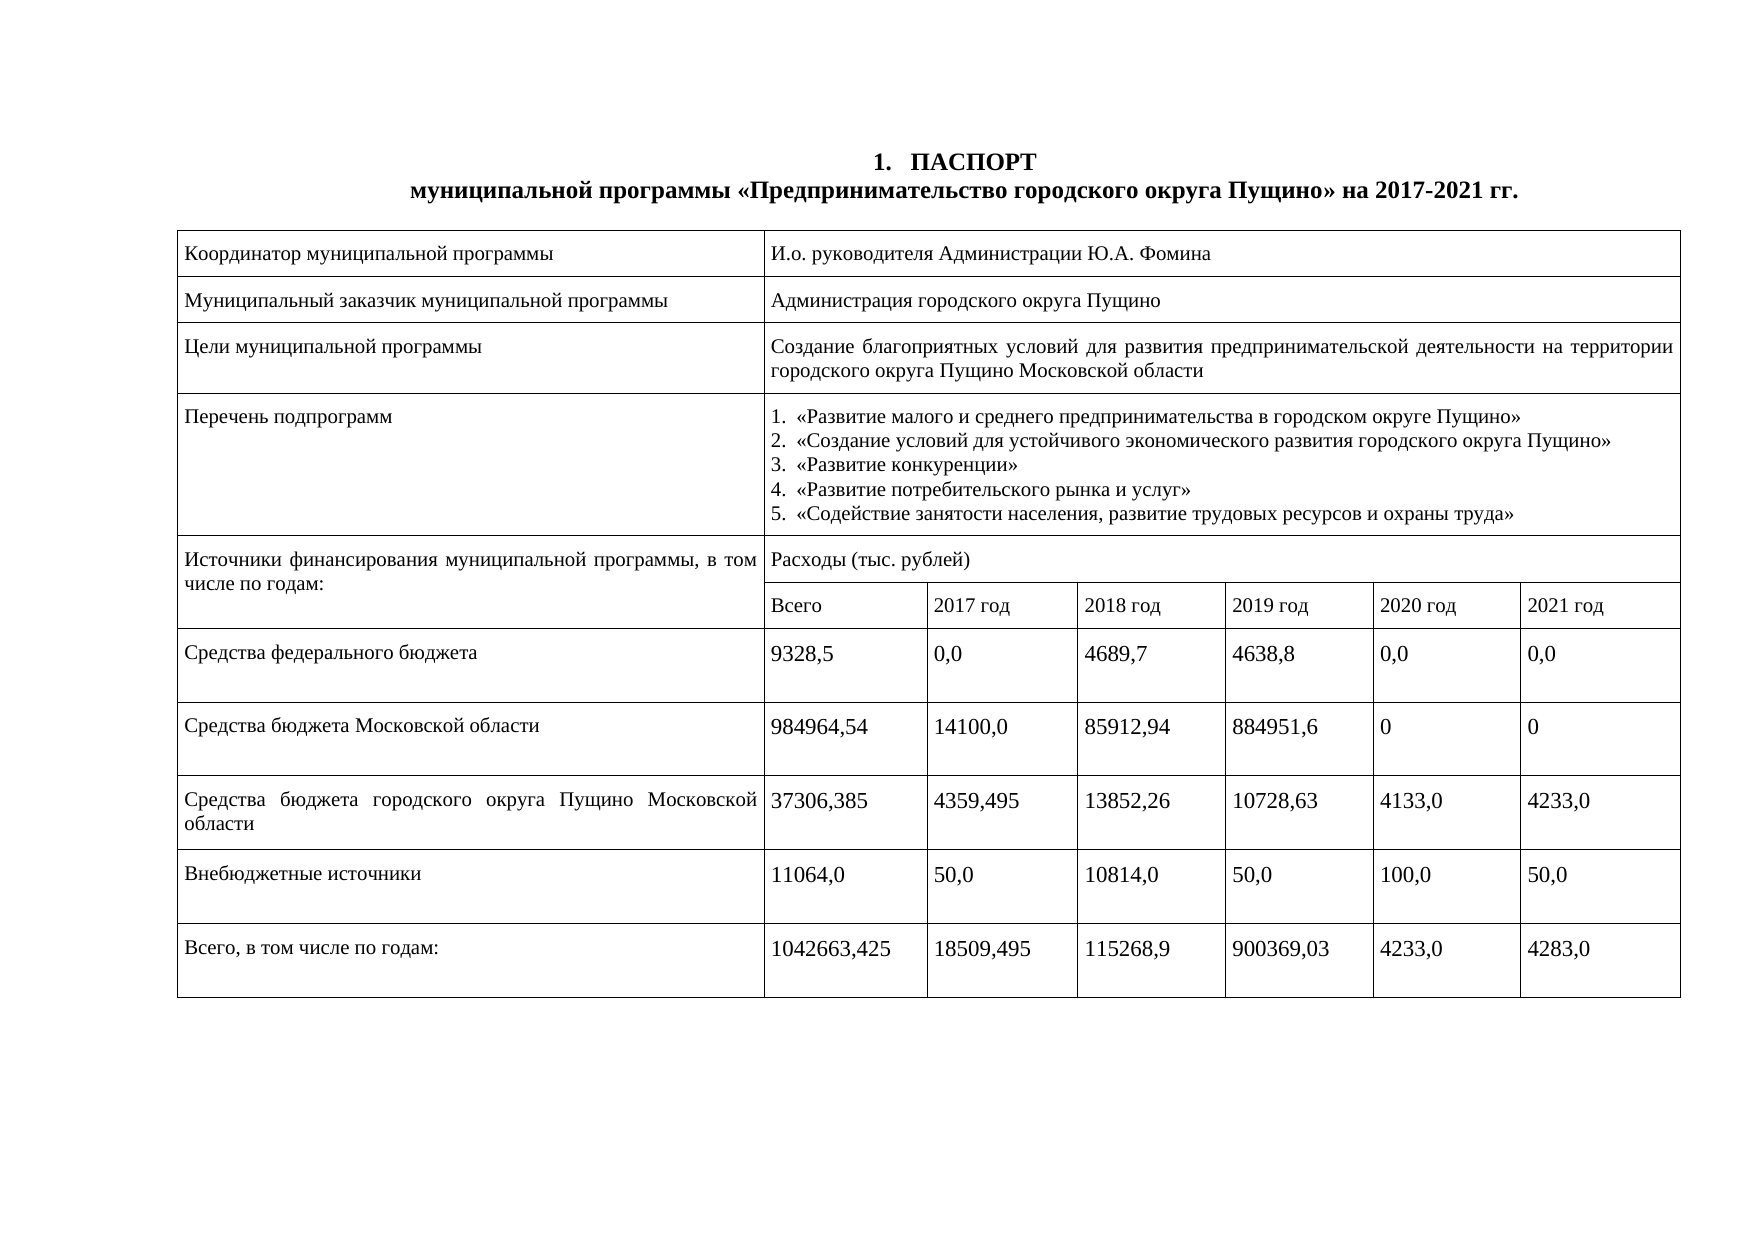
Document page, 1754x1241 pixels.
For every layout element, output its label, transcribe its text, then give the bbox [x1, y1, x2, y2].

table_cell 900369,03 [1226, 924, 1373, 997]
table_cell 4638,8 [1226, 629, 1373, 702]
table_cell 0,0 [1521, 629, 1680, 702]
table_cell 50,0 [1226, 850, 1373, 923]
table_header Координатор муниципальной программы [178, 231, 764, 276]
table_cell 14100,0 [928, 703, 1077, 775]
table_cell 10728,63 [1226, 776, 1373, 849]
table_cell 4283,0 [1521, 924, 1680, 997]
table_cell 884951,6 [1226, 703, 1373, 775]
table_cell 50,0 [928, 850, 1077, 923]
table_cell Расходы (тыс. рублей) [765, 536, 1680, 582]
table_cell 50,0 [1521, 850, 1680, 923]
table_cell 2019 год [1226, 583, 1373, 628]
table_cell 2020 год [1374, 583, 1520, 628]
table_cell Всего [765, 583, 927, 628]
table_cell Внебюджетные источники [178, 850, 764, 923]
table_cell 85912,94 [1078, 703, 1225, 775]
table_cell 0 [1521, 703, 1680, 775]
table_cell Средства бюджета городского округа Пущино Московской области [178, 776, 764, 849]
table_cell 4689,7 [1078, 629, 1225, 702]
table_cell 2018 год [1078, 583, 1225, 628]
table_cell 10814,0 [1078, 850, 1225, 923]
table_cell 0 [1374, 703, 1520, 775]
table_cell 115268,9 [1078, 924, 1225, 997]
table_cell 4233,0 [1374, 924, 1520, 997]
table_cell Цели муниципальной программы [178, 323, 764, 393]
table_cell 1042663,425 [765, 924, 927, 997]
table_cell 2021 год [1521, 583, 1680, 628]
table_cell Средства федерального бюджета [178, 629, 764, 702]
text муниципальной программы «Предпринимательство городского округа Пущино» на 2017-2021 гг. [177, 176, 1695, 204]
table_cell 0,0 [928, 629, 1077, 702]
table_cell Администрация городского округа Пущино [765, 277, 1680, 322]
table_cell 4233,0 [1521, 776, 1680, 849]
table_cell Всего, в том числе по годам: [178, 924, 764, 997]
table_cell 9328,5 [765, 629, 927, 702]
table_cell Муниципальный заказчик муниципальной программы [178, 277, 764, 322]
table_cell 4359,495 [928, 776, 1077, 849]
table_cell Создание благоприятных условий для развития предпринимательской деятельности на территории городского округа Пущино Московской области [765, 323, 1680, 393]
table_cell 100,0 [1374, 850, 1520, 923]
table_cell 0,0 [1374, 629, 1520, 702]
table_header И.о. руководителя Администрации Ю.А. Фомина [765, 231, 1680, 276]
table_cell 2017 год [928, 583, 1077, 628]
table_cell 37306,385 [765, 776, 927, 849]
table_cell 13852,26 [1078, 776, 1225, 849]
table_cell 984964,54 [765, 703, 927, 775]
table_cell Перечень подпрограмм [178, 394, 764, 535]
table_cell Источники финансирования муниципальной программы, в том числе по годам: [178, 536, 764, 628]
list ПАСПОРТ [215, 147, 1695, 176]
table_cell 4133,0 [1374, 776, 1520, 849]
table_cell «Развитие малого и среднего предпринимательства в городском округе Пущино» «Создание условий для устойчивого экономического развития городского округа Пущино» «Развитие конкуренции» «Развитие потребительского рынка и услуг» «Содействие занятости населения, развитие трудовых ресурсов и охраны труда» [765, 394, 1680, 535]
table_cell 18509,495 [928, 924, 1077, 997]
table_cell 11064,0 [765, 850, 927, 923]
table_cell Средства бюджета Московской области [178, 703, 764, 775]
